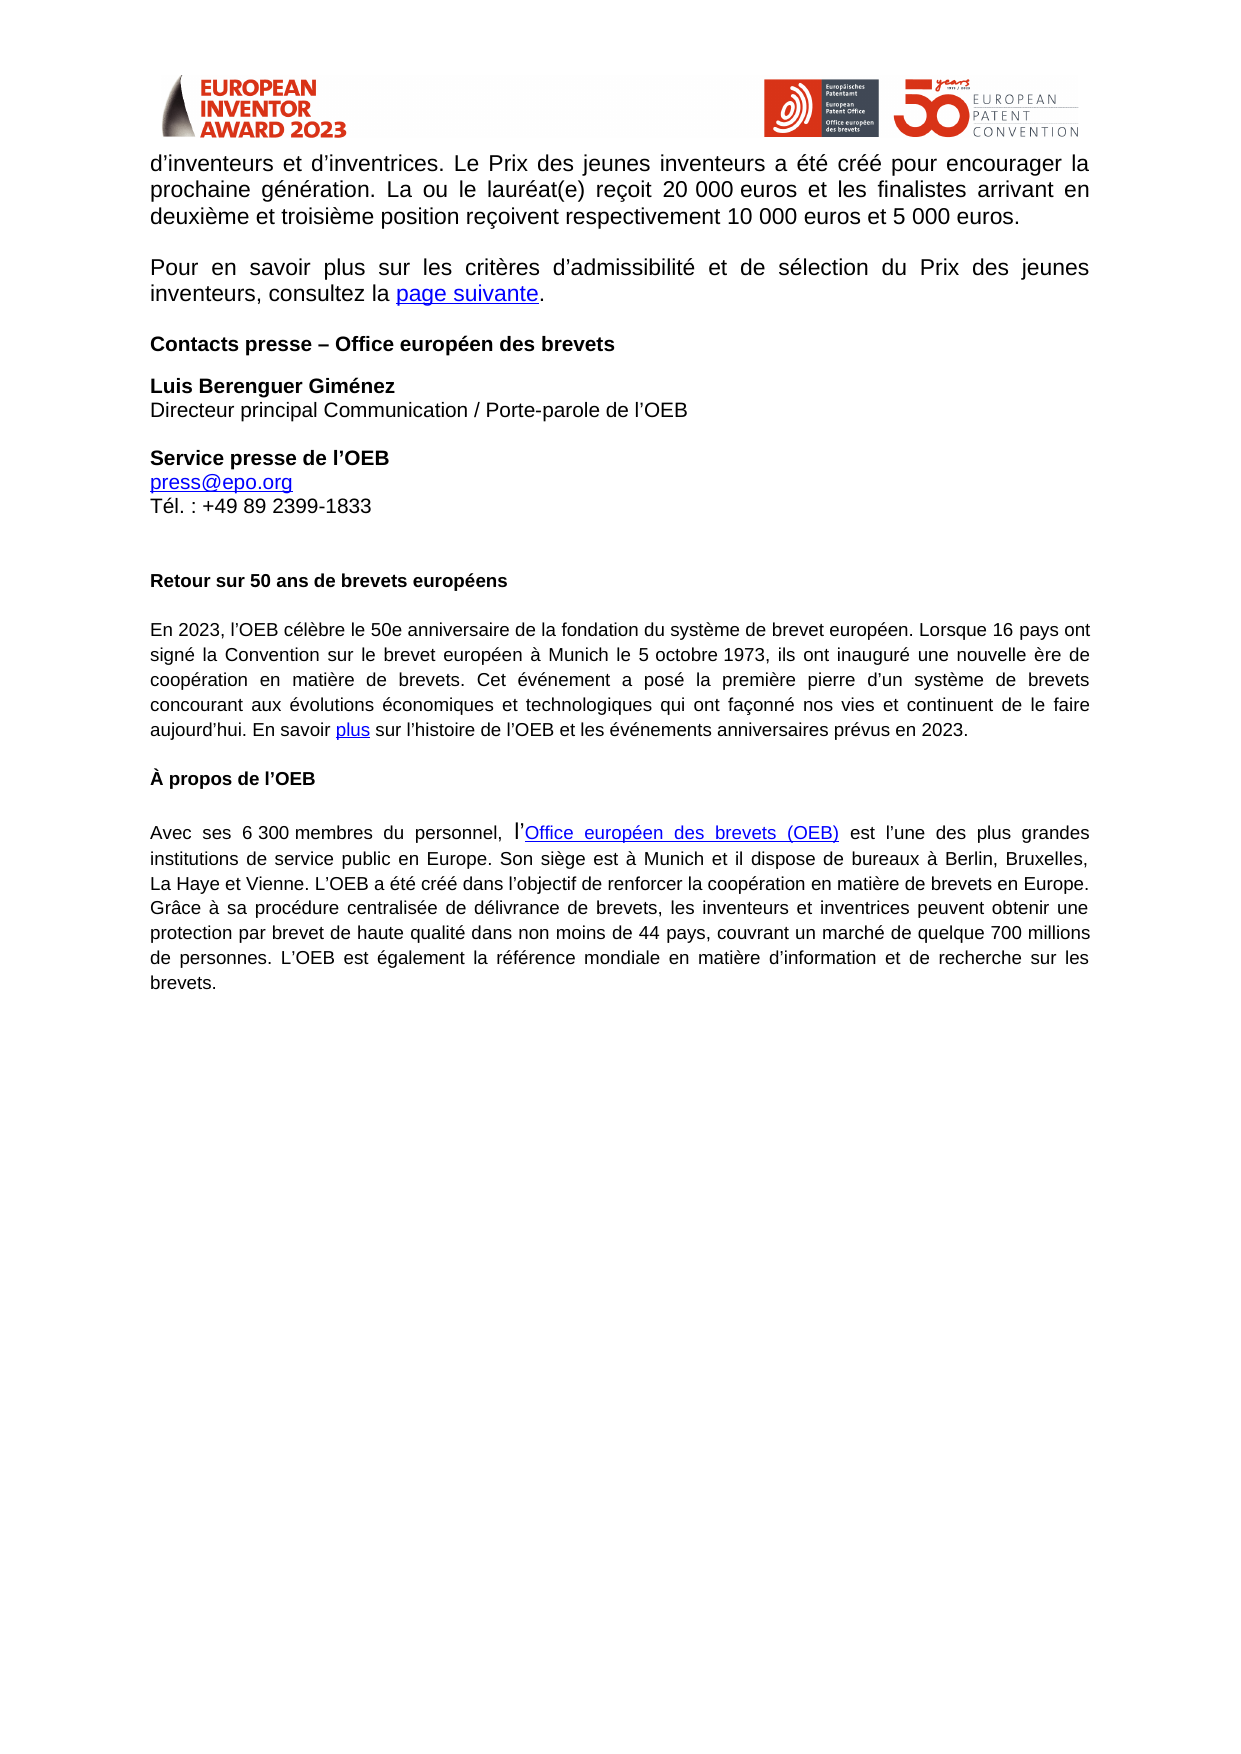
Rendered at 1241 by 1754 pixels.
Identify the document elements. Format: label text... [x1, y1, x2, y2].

text Contacts presse – Office européen des brevets [150, 332, 1090, 356]
text Avec ses 6 300 membres du personnel, l’Office européen des brevets (OEB) est l’une des plus grandes institutions de service public en Europe. Son siège est à Munich et il dispose de bureaux à Berlin, Bruxelles, La Haye et Vienne. L’OEB a été créé dans l’objectif de renforcer la coopération en matière de brevets en Europe. Grâce à sa procédure centralisée de délivrance de brevets, les inventeurs et inventrices peuvent obtenir une protection par brevet de haute qualité dans non moins de 44 pays, couvrant un marché de quelque 700 millions de personnes. L’OEB est également la référence mondiale en matière d’information et de recherche sur les brevets. [150, 818, 1090, 993]
text press@epo.org Tél. : +49 89 2399-1833 [150, 470, 1090, 544]
text Luis Berenguer Giménez Directeur principal Communication / Porte-parole de l’OEB [150, 374, 1090, 422]
text Service presse de l’OEB [150, 446, 1090, 470]
text En 2023, l’OEB célèbre le 50e anniversaire de la fondation du système de brevet européen. Lorsque 16 pays ont signé la Convention sur le brevet européen à Munich le 5 octobre 1973, ils ont inauguré une nouvelle ère de coopération en matière de brevets. Cet événement a posé la première pierre d’un système de brevets concourant aux évolutions économiques et technologiques qui ont façonné nos vies et continuent de le faire aujourd’hui. En savoir plus sur l’histoire de l’OEB et les événements anniversaires prévus en 2023. [150, 619, 1090, 740]
text Retour sur 50 ans de brevets européens [150, 569, 1090, 591]
picture [161, 75, 1079, 138]
text Pour en savoir plus sur les critères d’admissibilité et de sélection du Prix des jeunes inventeurs, consultez la page suivante. [150, 254, 1090, 307]
text À propos de l’OEB [150, 768, 1090, 790]
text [150, 150, 1090, 229]
